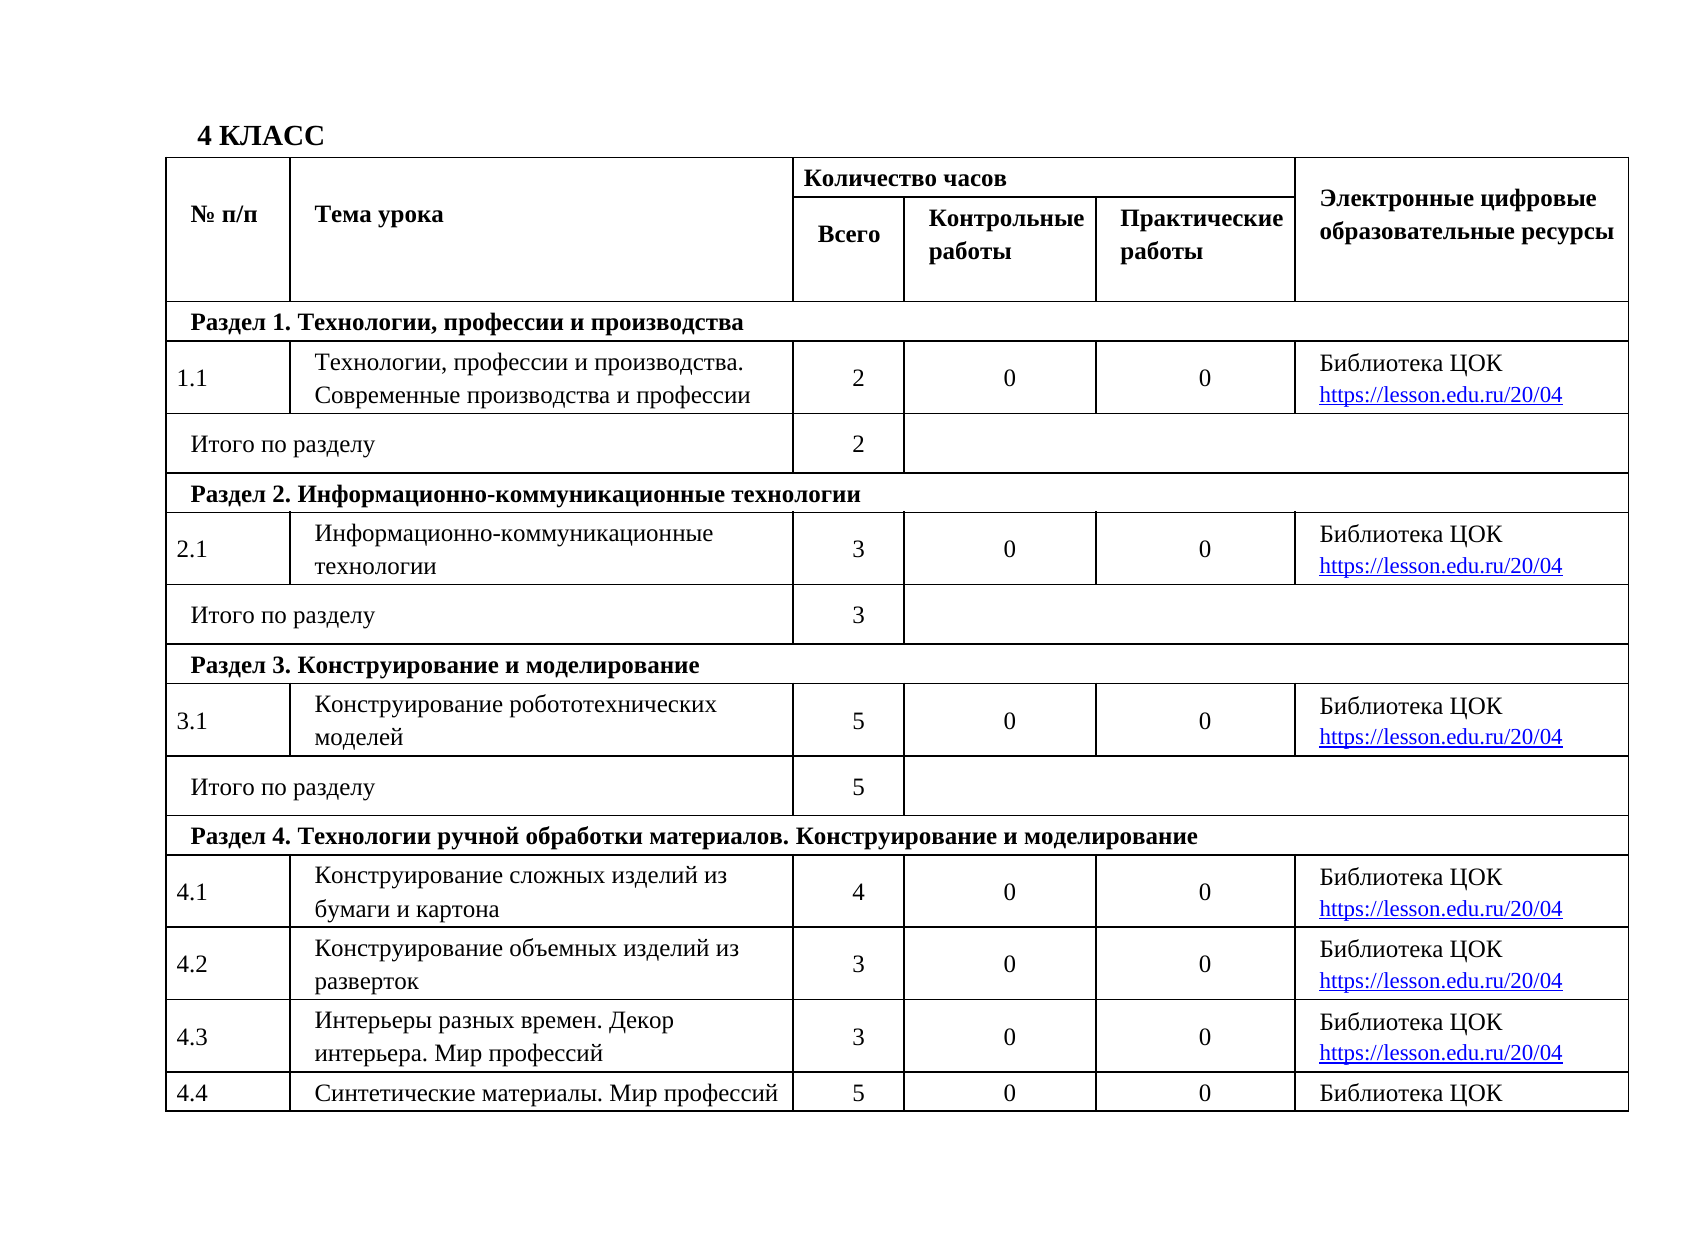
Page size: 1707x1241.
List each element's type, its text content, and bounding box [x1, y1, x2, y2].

table_cell 0 [1097, 928, 1294, 999]
table_cell 0 [1097, 342, 1294, 412]
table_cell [1296, 1073, 1628, 1110]
table_header Электронные цифровые образовательные ресурсы [1296, 158, 1628, 301]
table_cell 4 [794, 856, 903, 926]
table_cell Конструирование объемных изделий из разверток [291, 928, 792, 999]
table_cell 5 [794, 1073, 903, 1110]
table_cell Итого по разделу [167, 414, 792, 472]
table_cell Конструирование сложных изделий из бумаги и картона [291, 856, 792, 926]
table_cell 0 [905, 513, 1095, 584]
table_cell Раздел 1. Технологии, профессии и производства [167, 302, 1628, 340]
table_cell 3 [794, 513, 903, 584]
table_cell 0 [905, 928, 1095, 999]
table_cell 0 [1097, 1073, 1294, 1110]
table_cell Всего [794, 198, 903, 301]
table_cell 4.3 [167, 1000, 289, 1071]
table_cell 3 [794, 585, 903, 643]
table_cell 0 [905, 856, 1095, 926]
table_cell Практические работы [1097, 198, 1294, 301]
table_cell Библиотека ЦОК https://lesson.edu.ru/20/04 [1296, 928, 1628, 999]
table_cell Информационно-коммуникационные технологии [291, 513, 792, 584]
table_cell [905, 757, 1628, 814]
table_cell [905, 414, 1628, 472]
table_cell 4.2 [167, 928, 289, 999]
table_cell [905, 585, 1628, 643]
table_cell Контрольные работы [905, 198, 1095, 301]
table_cell Технологии, профессии и производства. Современные производства и профессии [291, 342, 792, 412]
table_cell 4.1 [167, 856, 289, 926]
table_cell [1296, 1000, 1628, 1071]
table_cell 2.1 [167, 513, 289, 584]
table_cell 0 [1097, 684, 1294, 755]
table_header № п/п [167, 158, 289, 301]
table_cell 5 [794, 757, 903, 814]
table_cell 5 [794, 684, 903, 755]
table_cell 0 [1097, 513, 1294, 584]
table_cell 4.4 [167, 1073, 289, 1110]
text 4 КЛАСС [190, 118, 1618, 152]
table_cell 3.1 [167, 684, 289, 755]
table_cell Библиотека ЦОК https://lesson.edu.ru/20/04 [1296, 684, 1628, 755]
table_cell 2 [794, 414, 903, 472]
table_cell 1.1 [167, 342, 289, 412]
table_cell Итого по разделу [167, 585, 792, 643]
table_cell Интерьеры разных времен. Декор интерьера. Мир профессий [291, 1000, 792, 1071]
table_cell Раздел 4. Технологии ручной обработки материалов. Конструирование и моделирование [167, 816, 1628, 854]
table_cell Итого по разделу [167, 757, 792, 814]
table_header Количество часов [794, 158, 1294, 196]
table_cell 0 [905, 342, 1095, 412]
table_cell Раздел 3. Конструирование и моделирование [167, 645, 1628, 683]
table_cell 3 [794, 928, 903, 999]
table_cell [291, 1073, 792, 1110]
table_cell 0 [905, 1073, 1095, 1110]
table_cell Библиотека ЦОК https://lesson.edu.ru/20/04 [1296, 513, 1628, 584]
table_cell Конструирование робототехнических моделей [291, 684, 792, 755]
table_cell 2 [794, 342, 903, 412]
table_cell 0 [905, 1000, 1095, 1071]
table_cell 0 [1097, 1000, 1294, 1071]
table_cell Раздел 2. Информационно-коммуникационные технологии [167, 474, 1628, 511]
table_cell Библиотека ЦОК https://lesson.edu.ru/20/04 [1296, 342, 1628, 412]
table_cell 0 [1097, 856, 1294, 926]
table_header Тема урока [291, 158, 792, 301]
table_cell 3 [794, 1000, 903, 1071]
table_cell 0 [905, 684, 1095, 755]
table_cell Библиотека ЦОК https://lesson.edu.ru/20/04 [1296, 856, 1628, 926]
